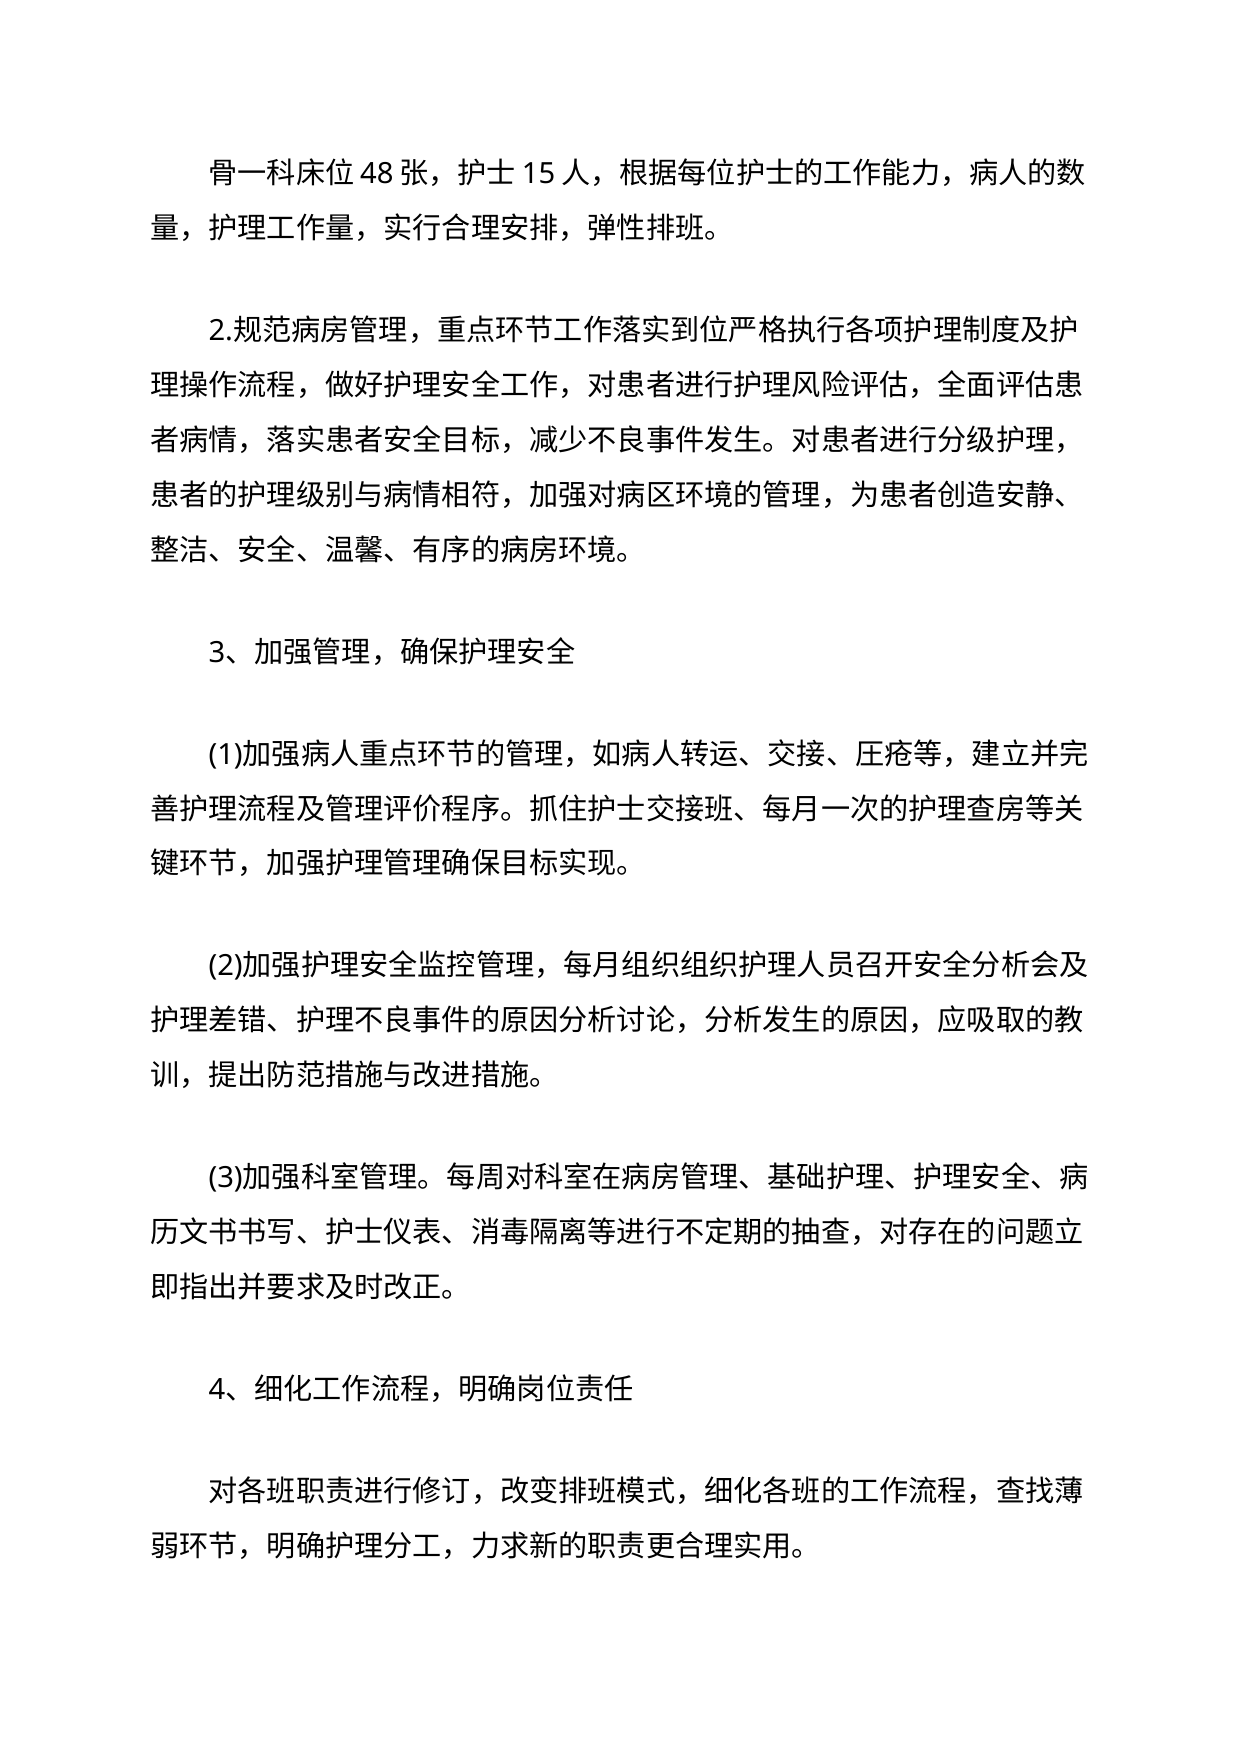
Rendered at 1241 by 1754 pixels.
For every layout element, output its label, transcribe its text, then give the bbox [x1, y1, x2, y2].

text 对各班职责进行修订，改变排班模式，细化各班的工作流程，查找薄弱环节，明确护理分工，力求新的职责更合理实用。 [150, 1467, 1090, 1564]
text (2)加强护理安全监控管理，每月组织组织护理人员召开安全分析会及护理差错、护理不良事件的原因分析讨论，分析发生的原因，应吸取的教训，提出防范措施与改进措施。 [150, 942, 1090, 1094]
text 骨一科床位48张，护士15人，根据每位护士的工作能力，病人的数量，护理工作量，实行合理安排，弹性排班。 [150, 150, 1090, 247]
text 3、加强管理，确保护理安全 [150, 628, 1090, 671]
text 4、细化工作流程，明确岗位责任 [150, 1365, 1090, 1408]
text (3)加强科室管理。每周对科室在病房管理、基础护理、护理安全、病历文书书写、护士仪表、消毒隔离等进行不定期的抽查，对存在的问题立即指出并要求及时改正。 [150, 1153, 1090, 1306]
text 2.规范病房管理，重点环节工作落实到位严格执行各项护理制度及护理操作流程，做好护理安全工作，对患者进行护理风险评估，全面评估患者病情，落实患者安全目标，减少不良事件发生。对患者进行分级护理，患者的护理级别与病情相符，加强对病区环境的管理，为患者创造安静、整洁、安全、温馨、有序的病房环境。 [150, 307, 1090, 569]
text (1)加强病人重点环节的管理，如病人转运、交接、圧疮等，建立并完善护理流程及管理评价程序。抓住护士交接班、每月一次的护理查房等关键环节，加强护理管理确保目标实现。 [150, 730, 1090, 882]
